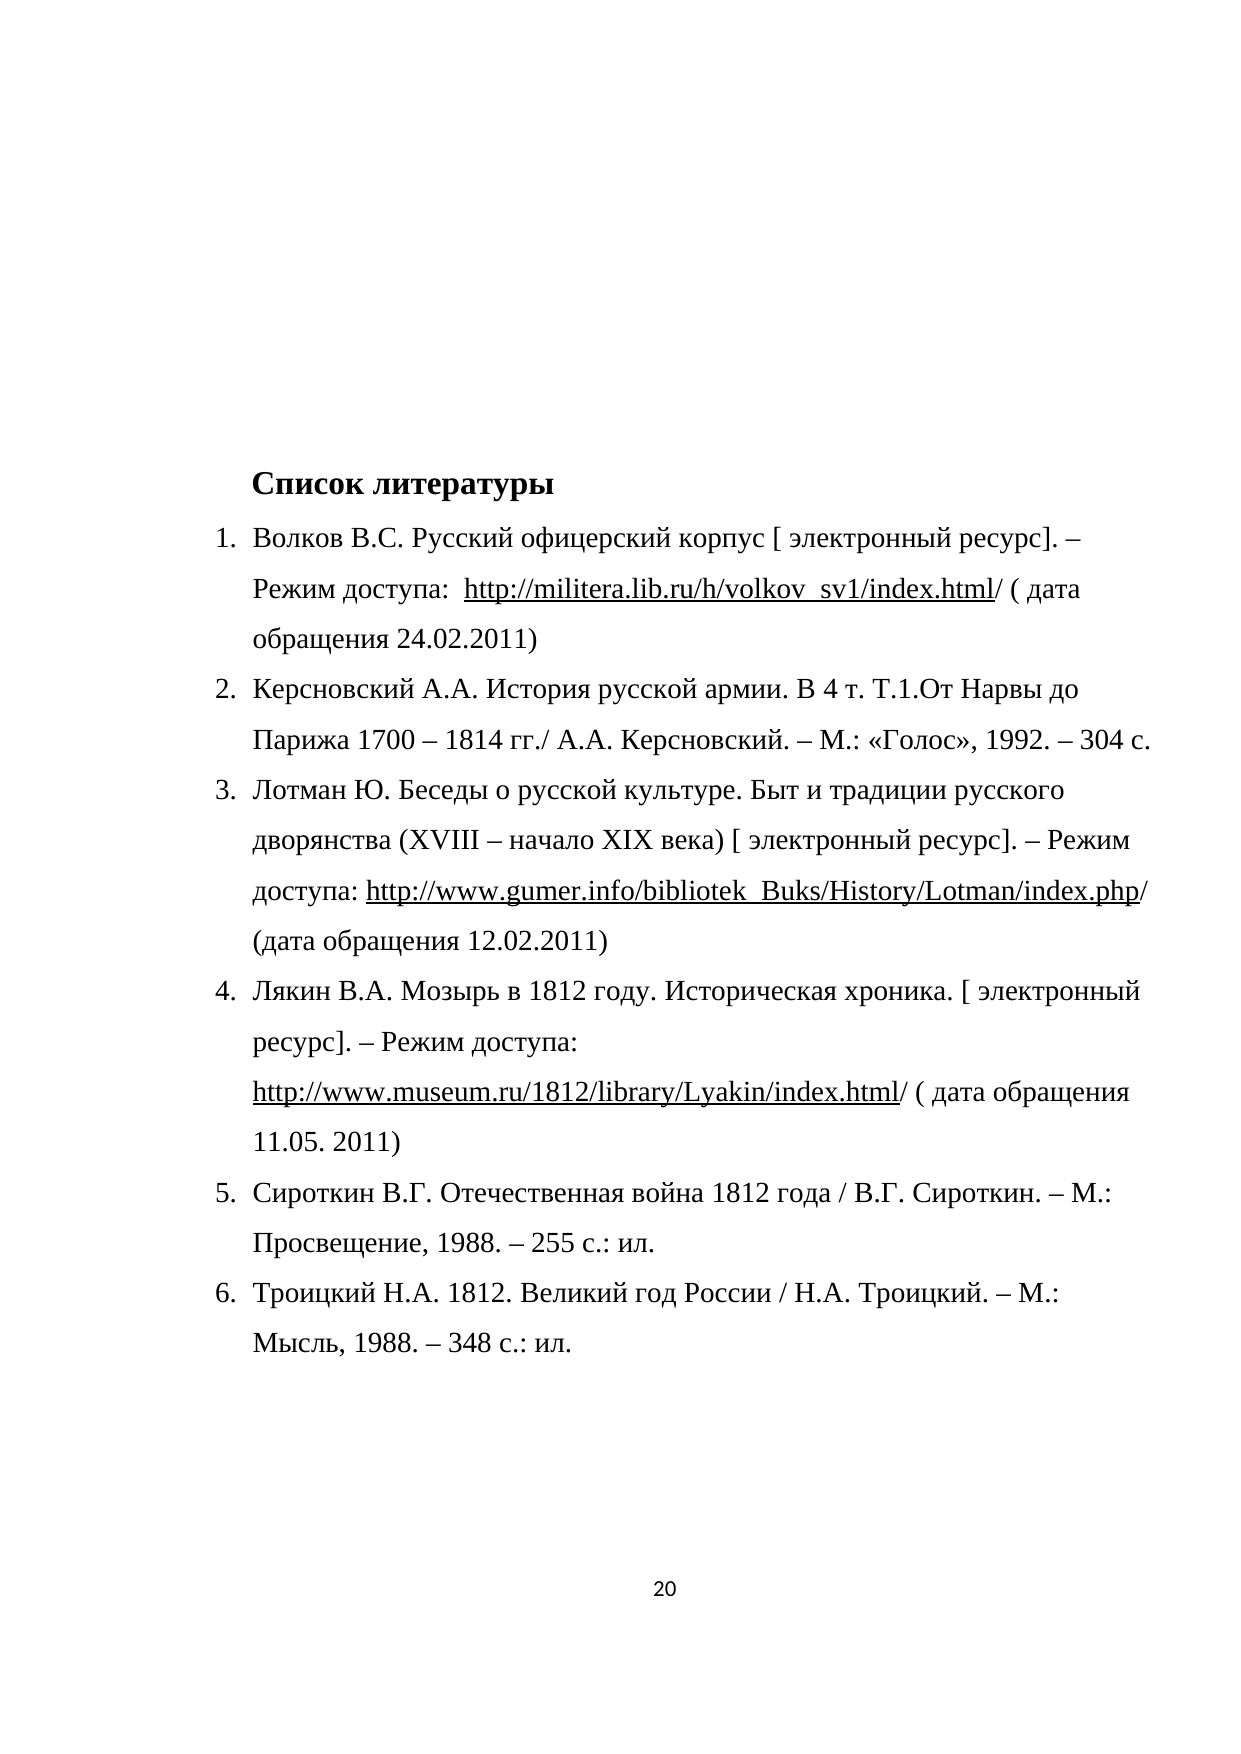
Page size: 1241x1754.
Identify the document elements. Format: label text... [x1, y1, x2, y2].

list Лотман Ю. Беседы о русской культуре. Быт и традиции русского дворянства (XVIII – начало XIX века) [ электронный ресурс]. – Режим доступа: http://www.gumer.info/bibliotek_Buks/History/Lotman/index.php/ (дата обращения 12.02.2011) [215, 772, 1152, 957]
list Троицкий Н.А. 1812. Великий год России / Н.А. Троицкий. – М.: Мысль, 1988. – 348 с.: ил. [215, 1275, 1152, 1359]
list Керсновский А.А. История русской армии. В 4 т. Т.1.От Нарвы до Парижа 1700 – 1814 гг./ А.А. Керсновский. – М.: «Голос», 1992. – 304 с. [215, 672, 1152, 755]
list Лякин В.А. Мозырь в 1812 году. Историческая хроника. [ электронный ресурс]. – Режим доступа: http://www.museum.ru/1812/library/Lyakin/index.html/ ( дата обращения 11.05. 2011) [215, 973, 1152, 1158]
list Волков В.С. Русский офицерский корпус [ электронный ресурс]. – Режим доступа: http://militera.lib.ru/h/volkov_sv1/index.html/ ( дата обращения 24.02.2011) [215, 521, 1152, 655]
list Сироткин В.Г. Отечественная война 1812 года / В.Г. Сироткин. – М.: Просвещение, 1988. – 255 с.: ил. [215, 1175, 1152, 1258]
text Список литературы [177, 463, 1152, 501]
